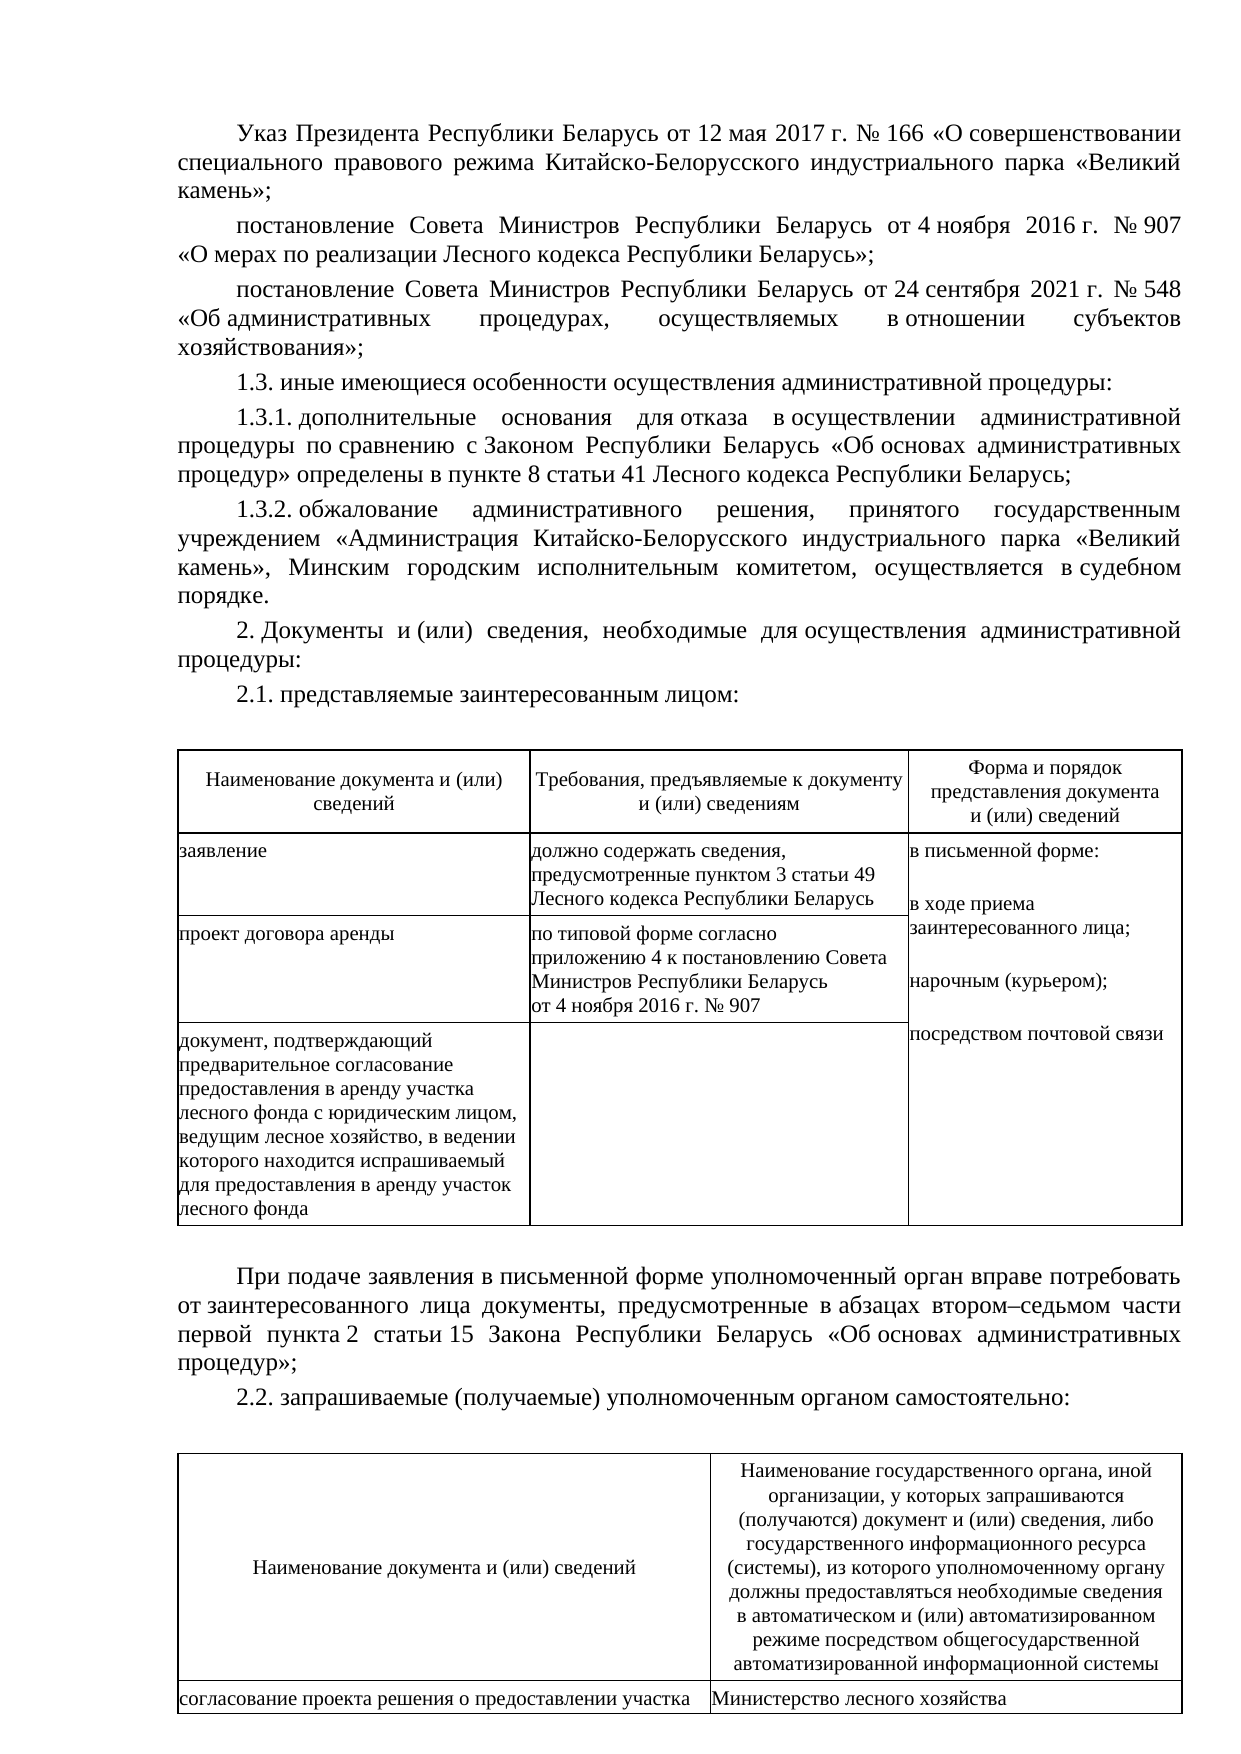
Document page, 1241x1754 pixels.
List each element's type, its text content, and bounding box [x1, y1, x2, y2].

text постановление Совета Министров Республики Беларусь от 4 ноября 2016 г. № 907 «О мерах по реализации Лесного кодекса Республики Беларусь»; [177, 211, 1181, 268]
text 2.2. запрашиваемые (получаемые) уполномоченным органом самостоятельно: [177, 1382, 1181, 1411]
table_cell [531, 1023, 908, 1225]
table_cell должно содержать сведения, предусмотренные пунктом 3 статьи 49 Лесного кодекса Республики Беларусь [531, 834, 908, 915]
table_cell по типовой форме согласно приложению 4 к постановлению Совета Министров Республики Беларусь от 4 ноября 2016 г. № 907 [531, 916, 908, 1022]
table_header Наименование документа и (или) сведений [179, 751, 529, 832]
text постановление Совета Министров Республики Беларусь от 24 сентября 2021 г. № 548 «Об административных процедурах, осуществляемых в отношении субъектов хозяйствования»; [177, 274, 1181, 361]
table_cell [711, 1681, 1181, 1713]
text 1.3.1. дополнительные основания для отказа в осуществлении административной процедуры по сравнению с Законом Республики Беларусь «Об основах административных процедур» определены в пункте 8 статьи 41 Лесного кодекса Республики Беларусь; [177, 402, 1181, 488]
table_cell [179, 1681, 710, 1713]
table_header Форма и порядок представления документа и (или) сведений [909, 751, 1181, 832]
table_cell в письменной форме: в ходе приема заинтересованного лица; нарочным (курьером); посредством почтовой связи [909, 834, 1181, 1225]
text 1.3. иные имеющиеся особенности осуществления административной процедуры: [177, 367, 1181, 396]
table_cell проект договора аренды [179, 916, 529, 1022]
text 2.1. представляемые заинтересованным лицом: [177, 679, 1181, 708]
text Указ Президента Республики Беларусь от 12 мая 2017 г. № 166 «О совершенствовании специального правового режима Китайско-Белорусского индустриального парка «Великий камень»; [177, 118, 1181, 204]
table_cell заявление [179, 834, 529, 915]
table_header Требования, предъявляемые к документу и (или) сведениям [531, 751, 908, 832]
table_cell документ, подтверждающий предварительное согласование предоставления в аренду участка лесного фонда с юридическим лицом, ведущим лесное хозяйство, в ведении которого находится испрашиваемый для предоставления в аренду участок лесного фонда [179, 1023, 529, 1225]
table_header Наименование государственного органа, иной организации, у которых запрашиваются (получаются) документ и (или) сведения, либо государственного информационного ресурса (системы), из которого уполномоченному органу должны предоставляться необходимые сведения в автоматическом и (или) автоматизированном режиме посредством общегосударственной автоматизированной информационной системы [711, 1454, 1181, 1680]
table_header Наименование документа и (или) сведений [179, 1454, 710, 1680]
text 1.3.2. обжалование административного решения, принятого государственным учреждением «Администрация Китайско-Белорусского индустриального парка «Великий камень», Минским городским исполнительным комитетом, осуществляется в судебном порядке. [177, 494, 1181, 609]
text 2. Документы и (или) сведения, необходимые для осуществления административной процедуры: [177, 616, 1181, 673]
text При подаче заявления в письменной форме уполномоченный орган вправе потребовать от заинтересованного лица документы, предусмотренные в абзацах втором–седьмом части первой пункта 2 статьи 15 Закона Республики Беларусь «Об основах административных процедур»; [177, 1261, 1181, 1376]
